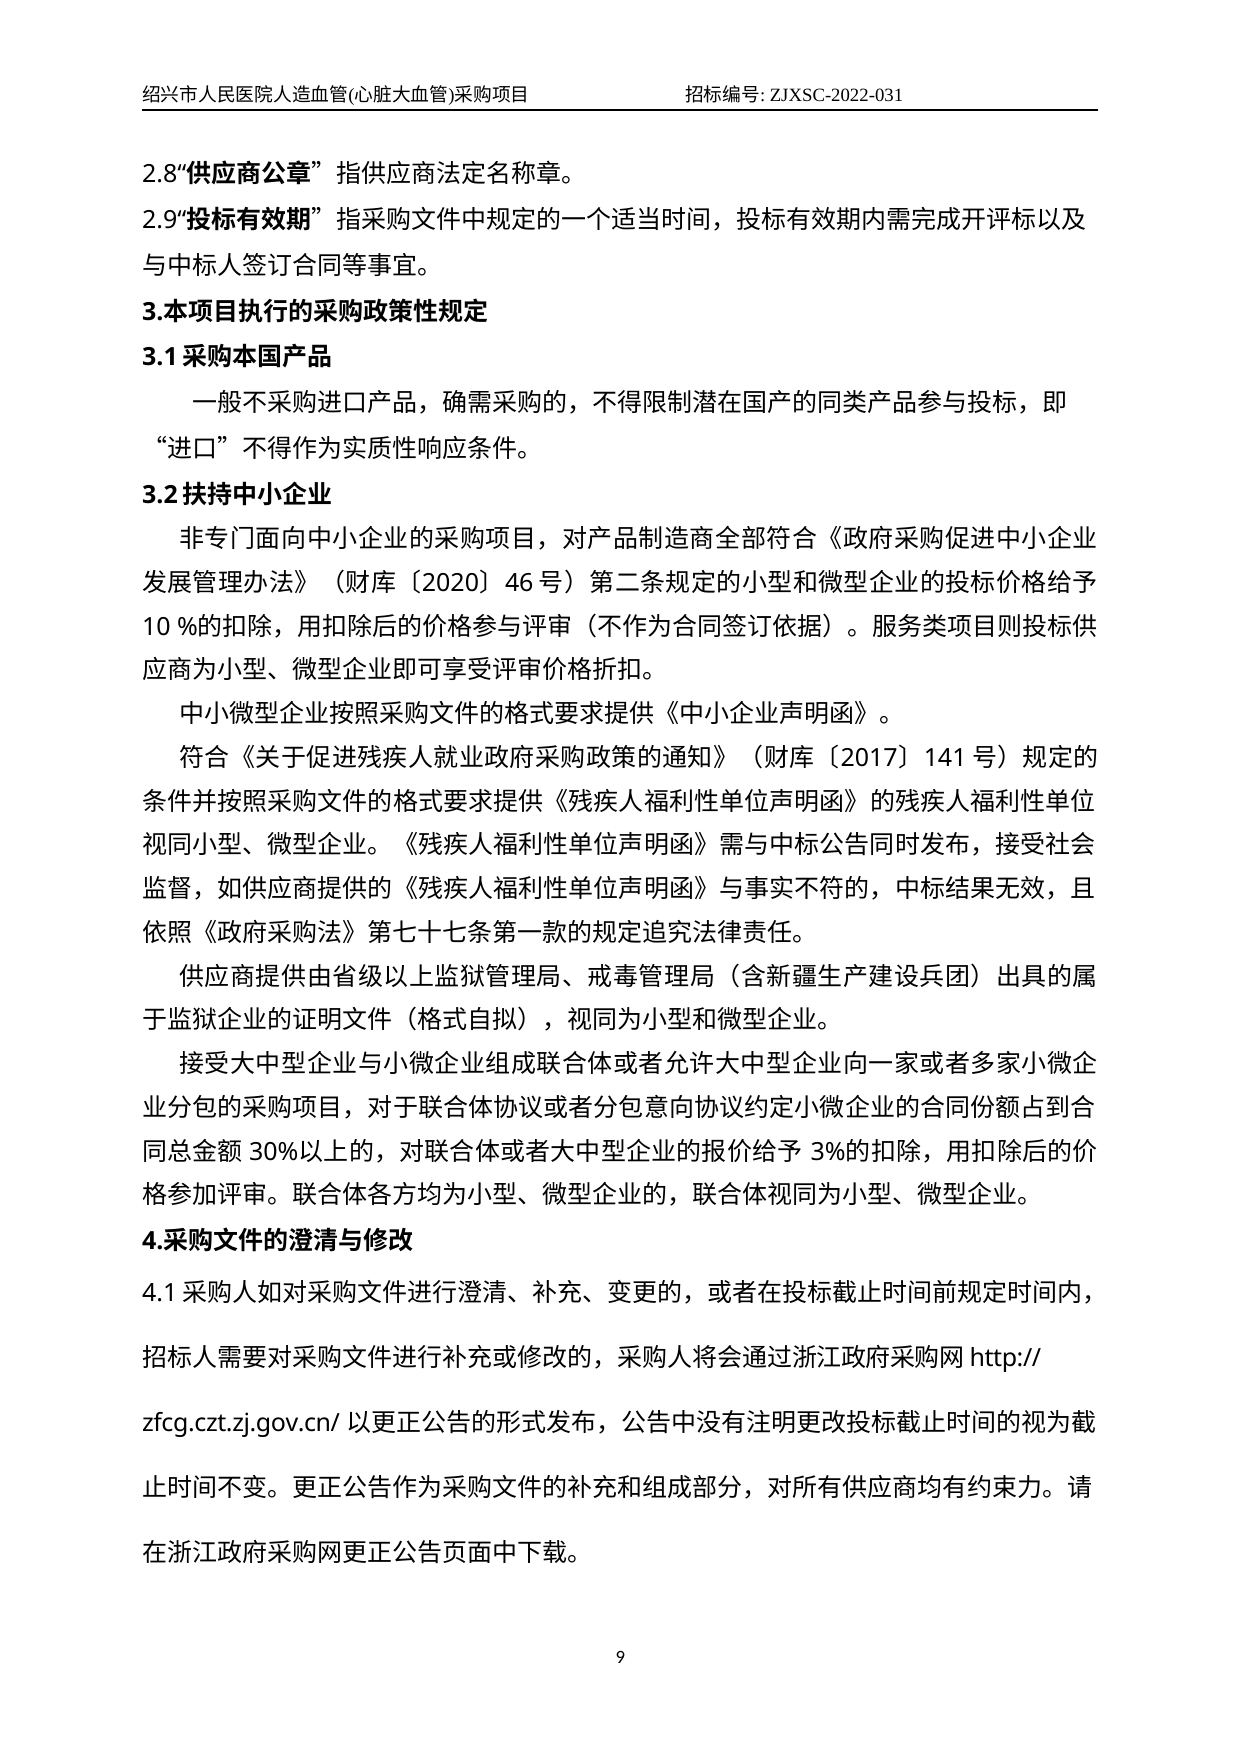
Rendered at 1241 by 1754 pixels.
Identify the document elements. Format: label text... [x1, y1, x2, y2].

text 供应商提供由省级以上监狱管理局、戒毒管理局（含新疆生产建设兵团）出具的属于监狱企业的证明文件（格式自拟），视同为小型和微型企业。 [142, 950, 1098, 1037]
text 2.8“供应商公章”指供应商法定名称章。 [142, 146, 1098, 192]
text 一般不采购进口产品，确需采购的，不得限制潜在国产的同类产品参与投标，即“进口”不得作为实质性响应条件。 [142, 375, 1098, 467]
text 接受大中型企业与小微企业组成联合体或者允许大中型企业向一家或者多家小微企业分包的采购项目，对于联合体协议或者分包意向协议约定小微企业的合同份额占到合同总金额 30%以上的，对联合体或者大中型企业的报价给予 3%的扣除，用扣除后的价格参加评审。联合体各方均为小型、微型企业的，联合体视同为小型、微型企业。 [142, 1037, 1098, 1212]
text 3.本项目执行的采购政策性规定 [142, 283, 1098, 329]
text 4.采购文件的澄清与修改 [142, 1212, 1098, 1258]
text 符合《关于促进残疾人就业政府采购政策的通知》（财库〔2017〕141号）规定的条件并按照采购文件的格式要求提供《残疾人福利性单位声明函》的残疾人福利性单位视同小型、微型企业。《残疾人福利性单位声明函》需与中标公告同时发布，接受社会监督，如供应商提供的《残疾人福利性单位声明函》与事实不符的，中标结果无效，且依照《政府采购法》第七十七条第一款的规定追究法律责任。 [142, 731, 1098, 950]
text 非专门面向中小企业的采购项目，对产品制造商全部符合《政府采购促进中小企业发展管理办法》（财库〔2020〕46号）第二条规定的小型和微型企业的投标价格给予10 %的扣除，用扣除后的价格参与评审（不作为合同签订依据）。服务类项目则投标供应商为小型、微型企业即可享受评审价格折扣。 [142, 512, 1098, 687]
list 4.1采购人如对采购文件进行澄清、补充、变更的，或者在投标截止时间前规定时间内，招标人需要对采购文件进行补充或修改的，采购人将会通过浙江政府采购网http://zfcg.czt.zj.gov.cn/ 以更正公告的形式发布，公告中没有注明更改投标截止时间的视为截止时间不变。更正公告作为采购文件的补充和组成部分，对所有供应商均有约束力。请在浙江政府采购网更正公告页面中下载。 [142, 1258, 1098, 1583]
text 3.2扶持中小企业 [142, 467, 1098, 512]
text 中小微型企业按照采购文件的格式要求提供《中小企业声明函》。 [142, 687, 1098, 731]
text 2.9“投标有效期”指采购文件中规定的一个适当时间，投标有效期内需完成开评标以及与中标人签订合同等事宜。 [142, 192, 1098, 283]
text 3.1采购本国产品 [142, 329, 1098, 375]
